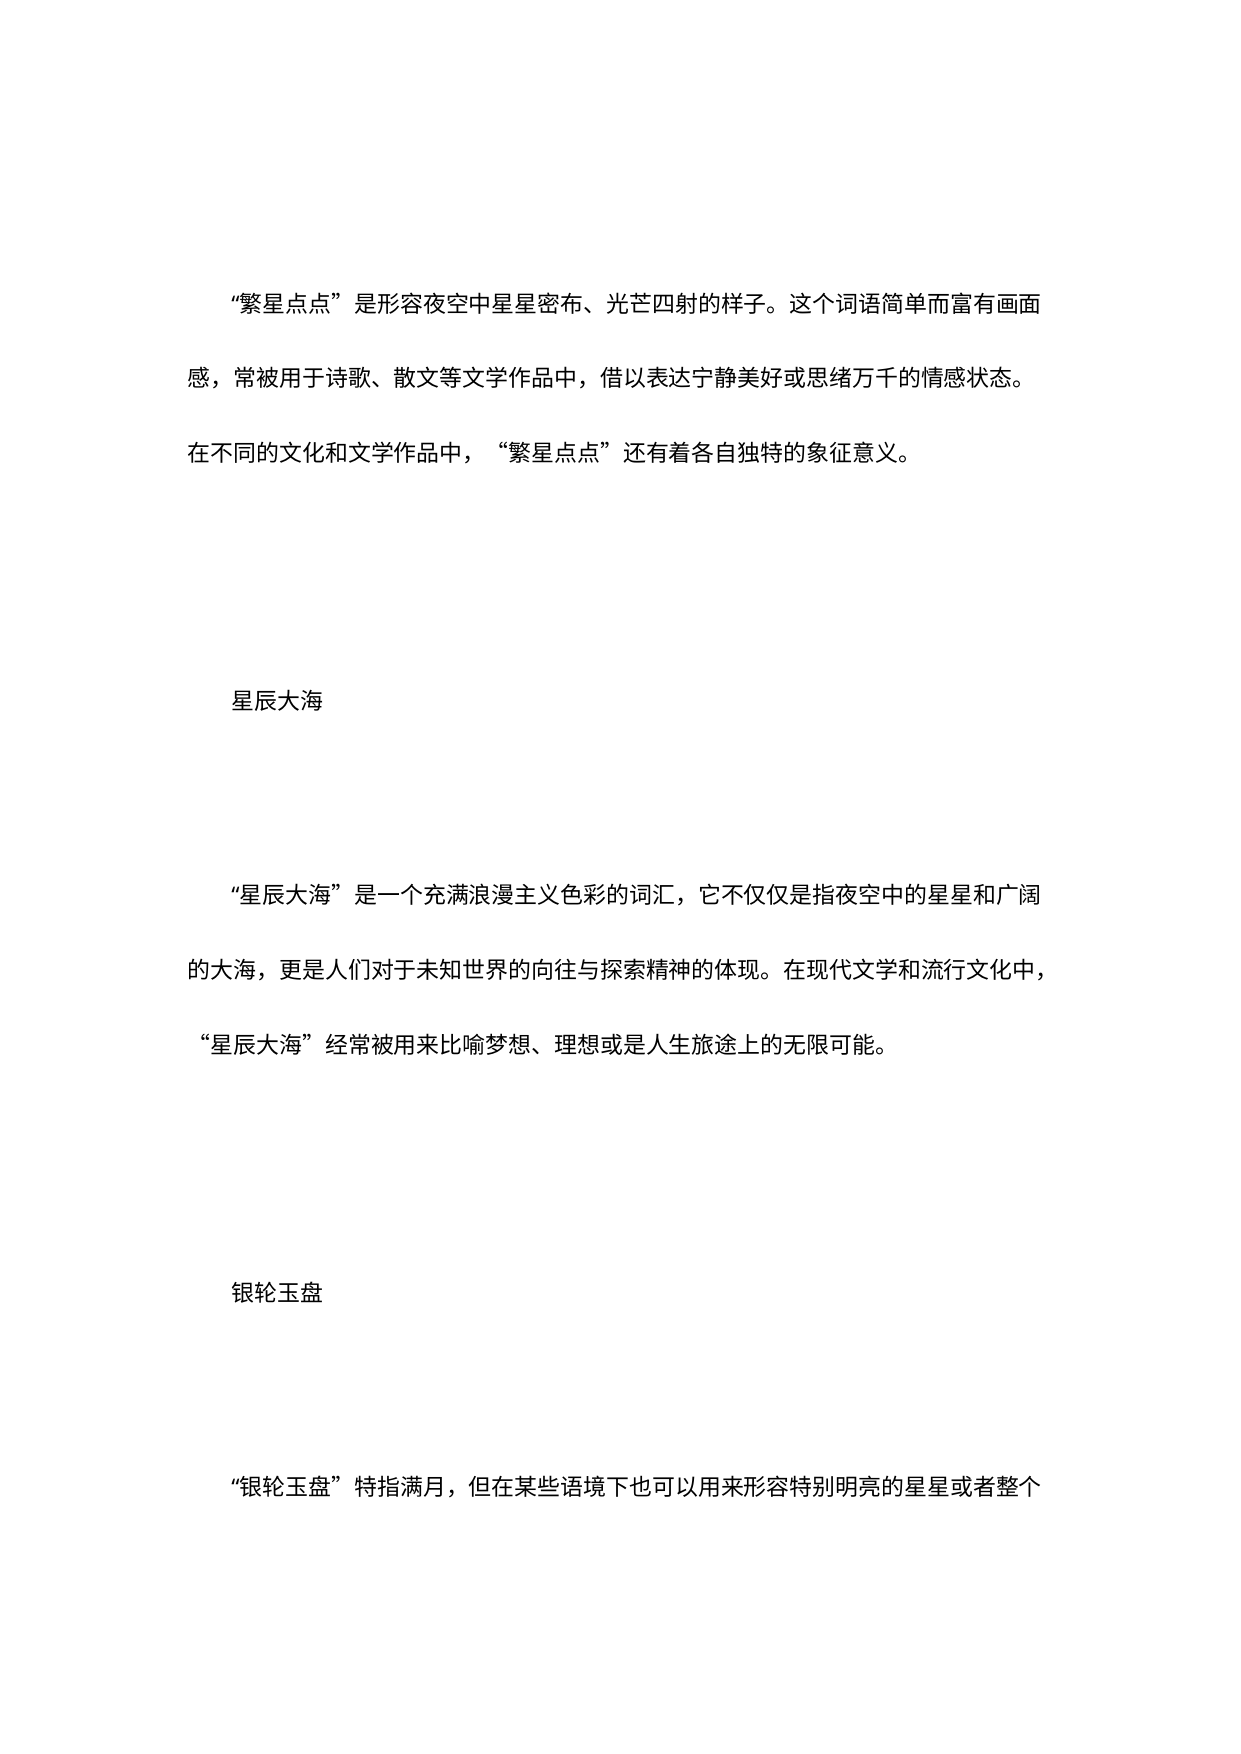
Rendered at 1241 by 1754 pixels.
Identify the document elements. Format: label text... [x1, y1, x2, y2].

text 银轮玉盘 [187, 1259, 1053, 1324]
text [187, 1453, 1053, 1518]
text “星辰大海”是一个充满浪漫主义色彩的词汇，它不仅仅是指夜空中的星星和广阔的大海，更是人们对于未知世界的向往与探索精神的体现。在现代文学和流行文化中，“星辰大海”经常被用来比喻梦想、理想或是人生旅途上的无限可能。 [187, 862, 1053, 1076]
text 星辰大海 [187, 667, 1053, 732]
text “繁星点点”是形容夜空中星星密布、光芒四射的样子。这个词语简单而富有画面感，常被用于诗歌、散文等文学作品中，借以表达宁静美好或思绪万千的情感状态。在不同的文化和文学作品中，“繁星点点”还有着各自独特的象征意义。 [187, 270, 1053, 484]
